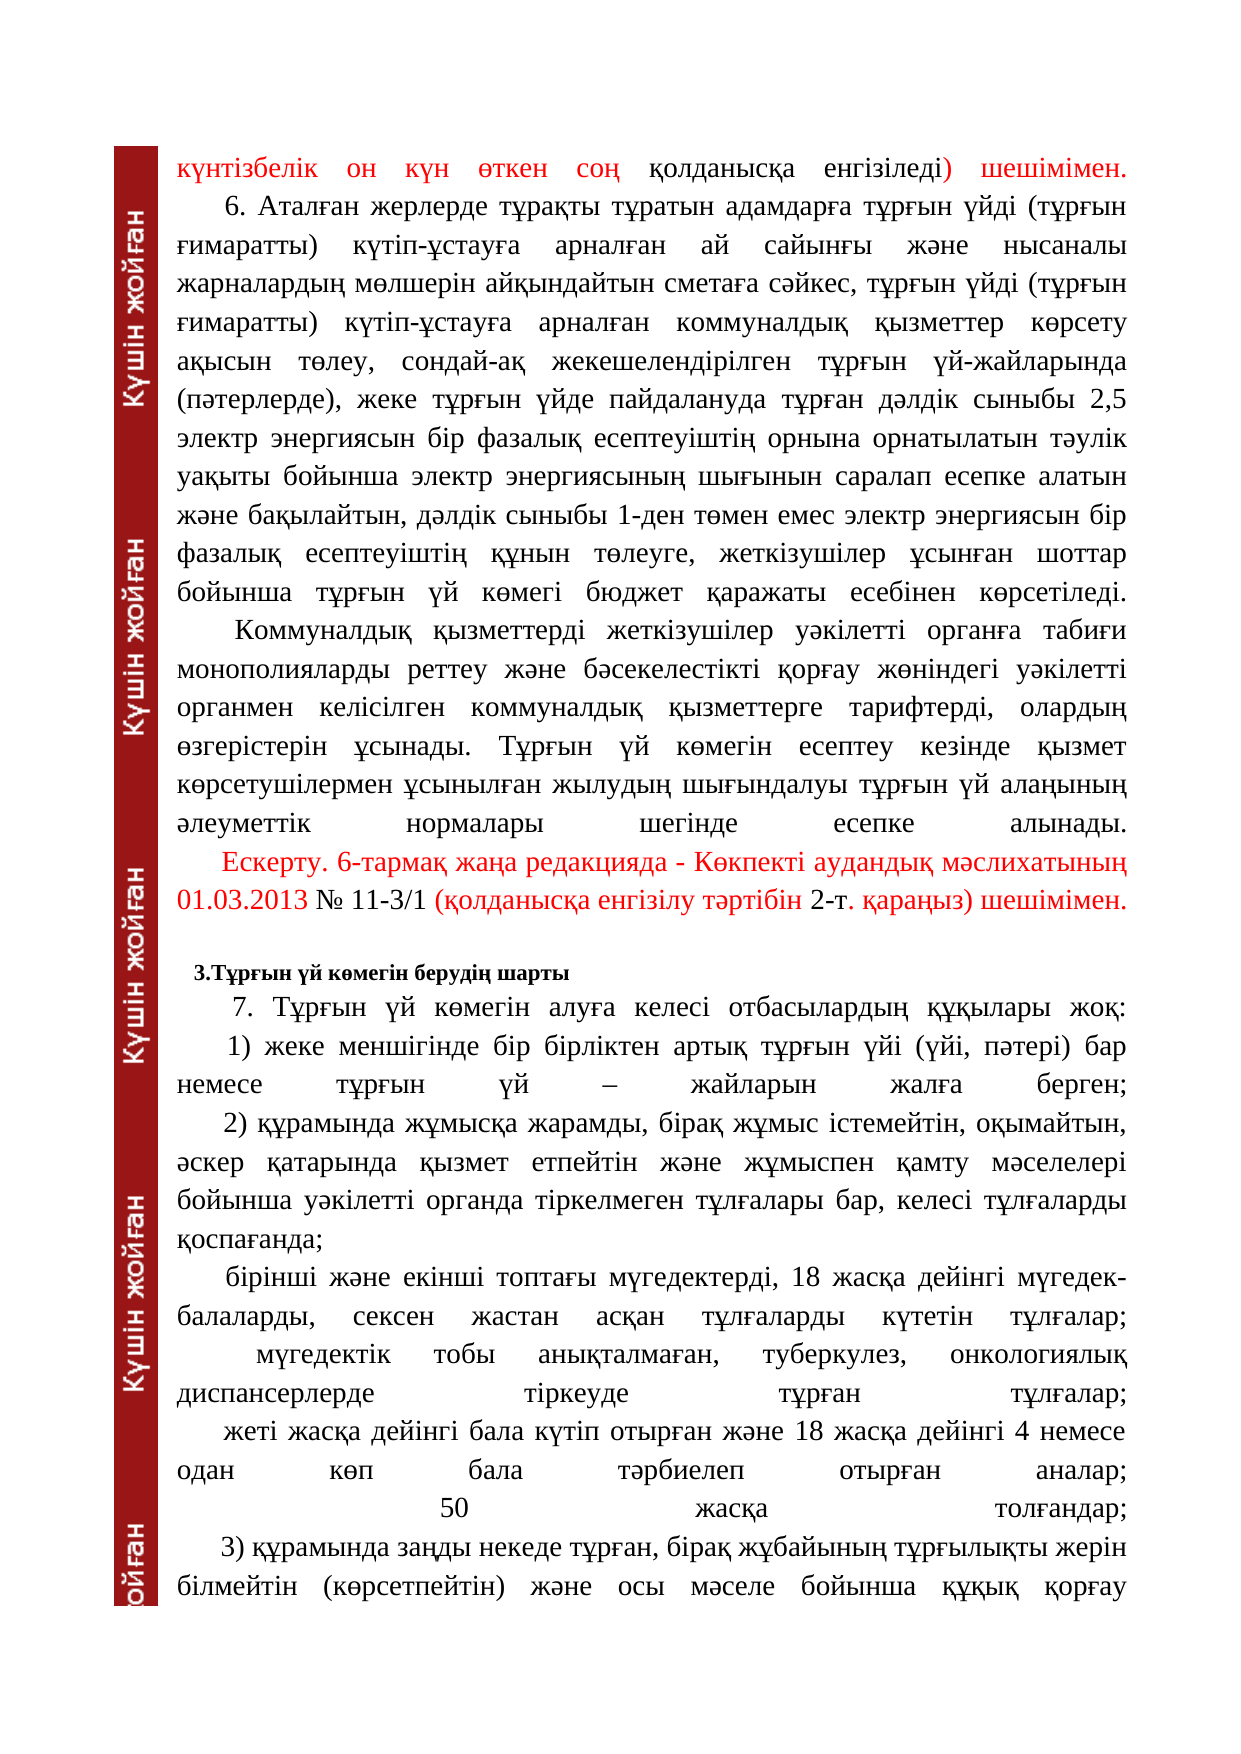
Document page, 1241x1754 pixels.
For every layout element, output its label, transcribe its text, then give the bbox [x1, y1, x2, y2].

picture [114, 1601, 158, 1606]
text 3.Тұрғын үй көмегін берудің шарты [112, 959, 1128, 986]
picture [114, 954, 158, 959]
picture [114, 146, 158, 150]
